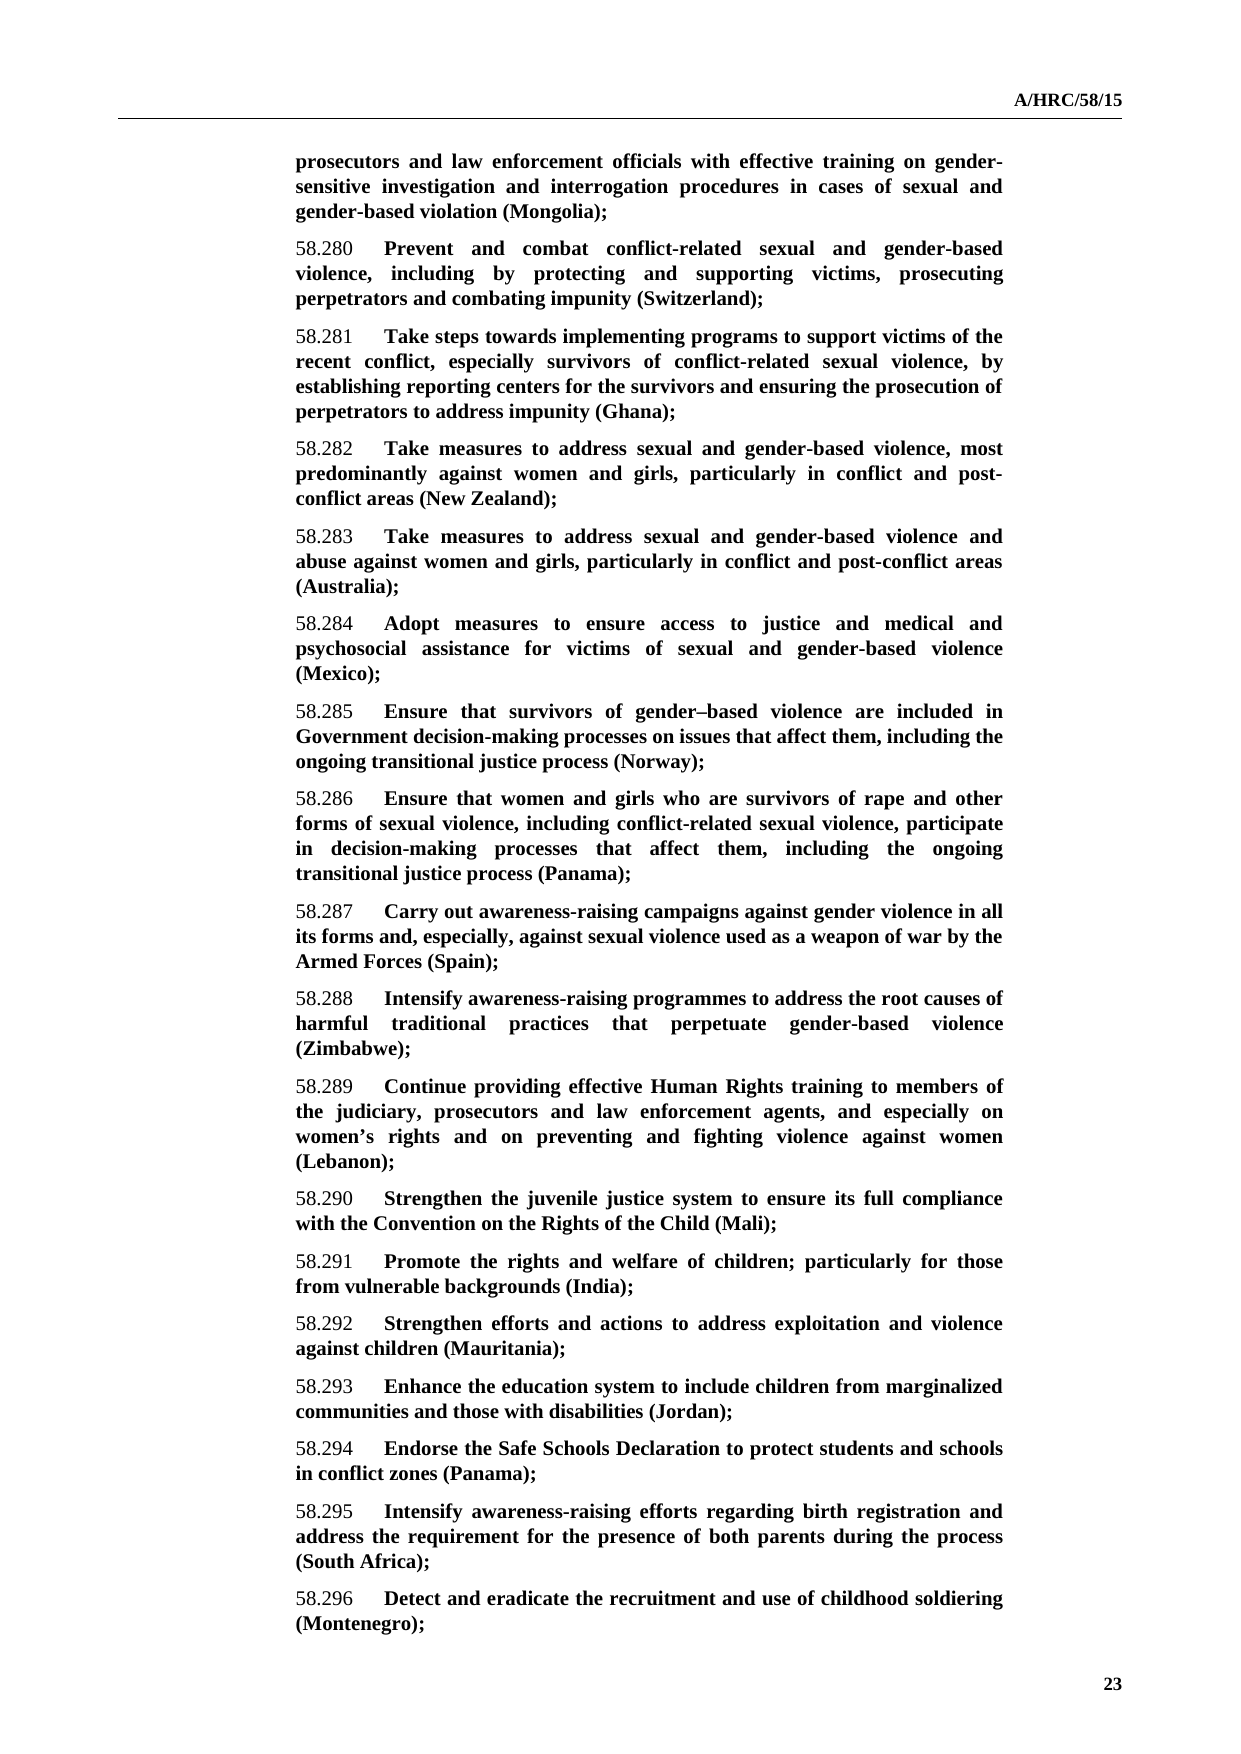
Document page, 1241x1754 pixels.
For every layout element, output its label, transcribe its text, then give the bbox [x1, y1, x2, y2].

text 58.289 Continue providing effective Human Rights training to members of the judiciary, prosecutors and law enforcement agents, and especially on women’s rights and on preventing and fighting violence against women (Lebanon); [295, 1073, 1004, 1173]
text 58.293 Enhance the education system to include children from marginalized communities and those with disabilities (Jordan); [295, 1373, 1004, 1423]
text 58.290 Strengthen the juvenile justice system to ensure its full compliance with the Convention on the Rights of the Child (Mali); [295, 1185, 1004, 1235]
text 58.292 Strengthen efforts and actions to address exploitation and violence against children (Mauritania); [295, 1310, 1004, 1360]
text 58.288 Intensify awareness-raising programmes to address the root causes of harmful traditional practices that perpetuate gender-based violence (Zimbabwe); [295, 985, 1004, 1060]
text 58.285 Ensure that survivors of gender–based violence are included in Government decision-making processes on issues that affect them, including the ongoing transitional justice process (Norway); [295, 698, 1004, 773]
text 58.280 Prevent and combat conflict-related sexual and gender-based violence, including by protecting and supporting victims, prosecuting perpetrators and combating impunity (Switzerland); [295, 235, 1004, 310]
text 58.284 Adopt measures to ensure access to justice and medical and psychosocial assistance for victims of sexual and gender-based violence (Mexico); [295, 610, 1004, 685]
text 58.287 Carry out awareness-raising campaigns against gender violence in all its forms and, especially, against sexual violence used as a weapon of war by the Armed Forces (Spain); [295, 898, 1004, 973]
text 58.283 Take measures to address sexual and gender-based violence and abuse against women and girls, particularly in conflict and post-conflict areas (Australia); [295, 523, 1004, 598]
text 58.286 Ensure that women and girls who are survivors of rape and other forms of sexual violence, including conflict-related sexual violence, participate in decision-making processes that affect them, including the ongoing transitional justice process (Panama); [295, 785, 1004, 885]
text 58.294 Endorse the Safe Schools Declaration to protect students and schools in conflict zones (Panama); [295, 1435, 1004, 1485]
text 58.281 Take steps towards implementing programs to support victims of the recent conflict, especially survivors of conflict-related sexual violence, by establishing reporting centers for the survivors and ensuring the prosecution of perpetrators to address impunity (Ghana); [295, 323, 1004, 423]
text 58.296 Detect and eradicate the recruitment and use of childhood soldiering (Montenegro); [295, 1585, 1004, 1635]
text 58.295 Intensify awareness-raising efforts regarding birth registration and address the requirement for the presence of both parents during the process (South Africa); [295, 1498, 1004, 1573]
text 58.282 Take measures to address sexual and gender-based violence, most predominantly against women and girls, particularly in conflict and post-conflict areas (New Zealand); [295, 435, 1004, 510]
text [295, 148, 1004, 223]
text 58.291 Promote the rights and welfare of children; particularly for those from vulnerable backgrounds (India); [295, 1248, 1004, 1298]
